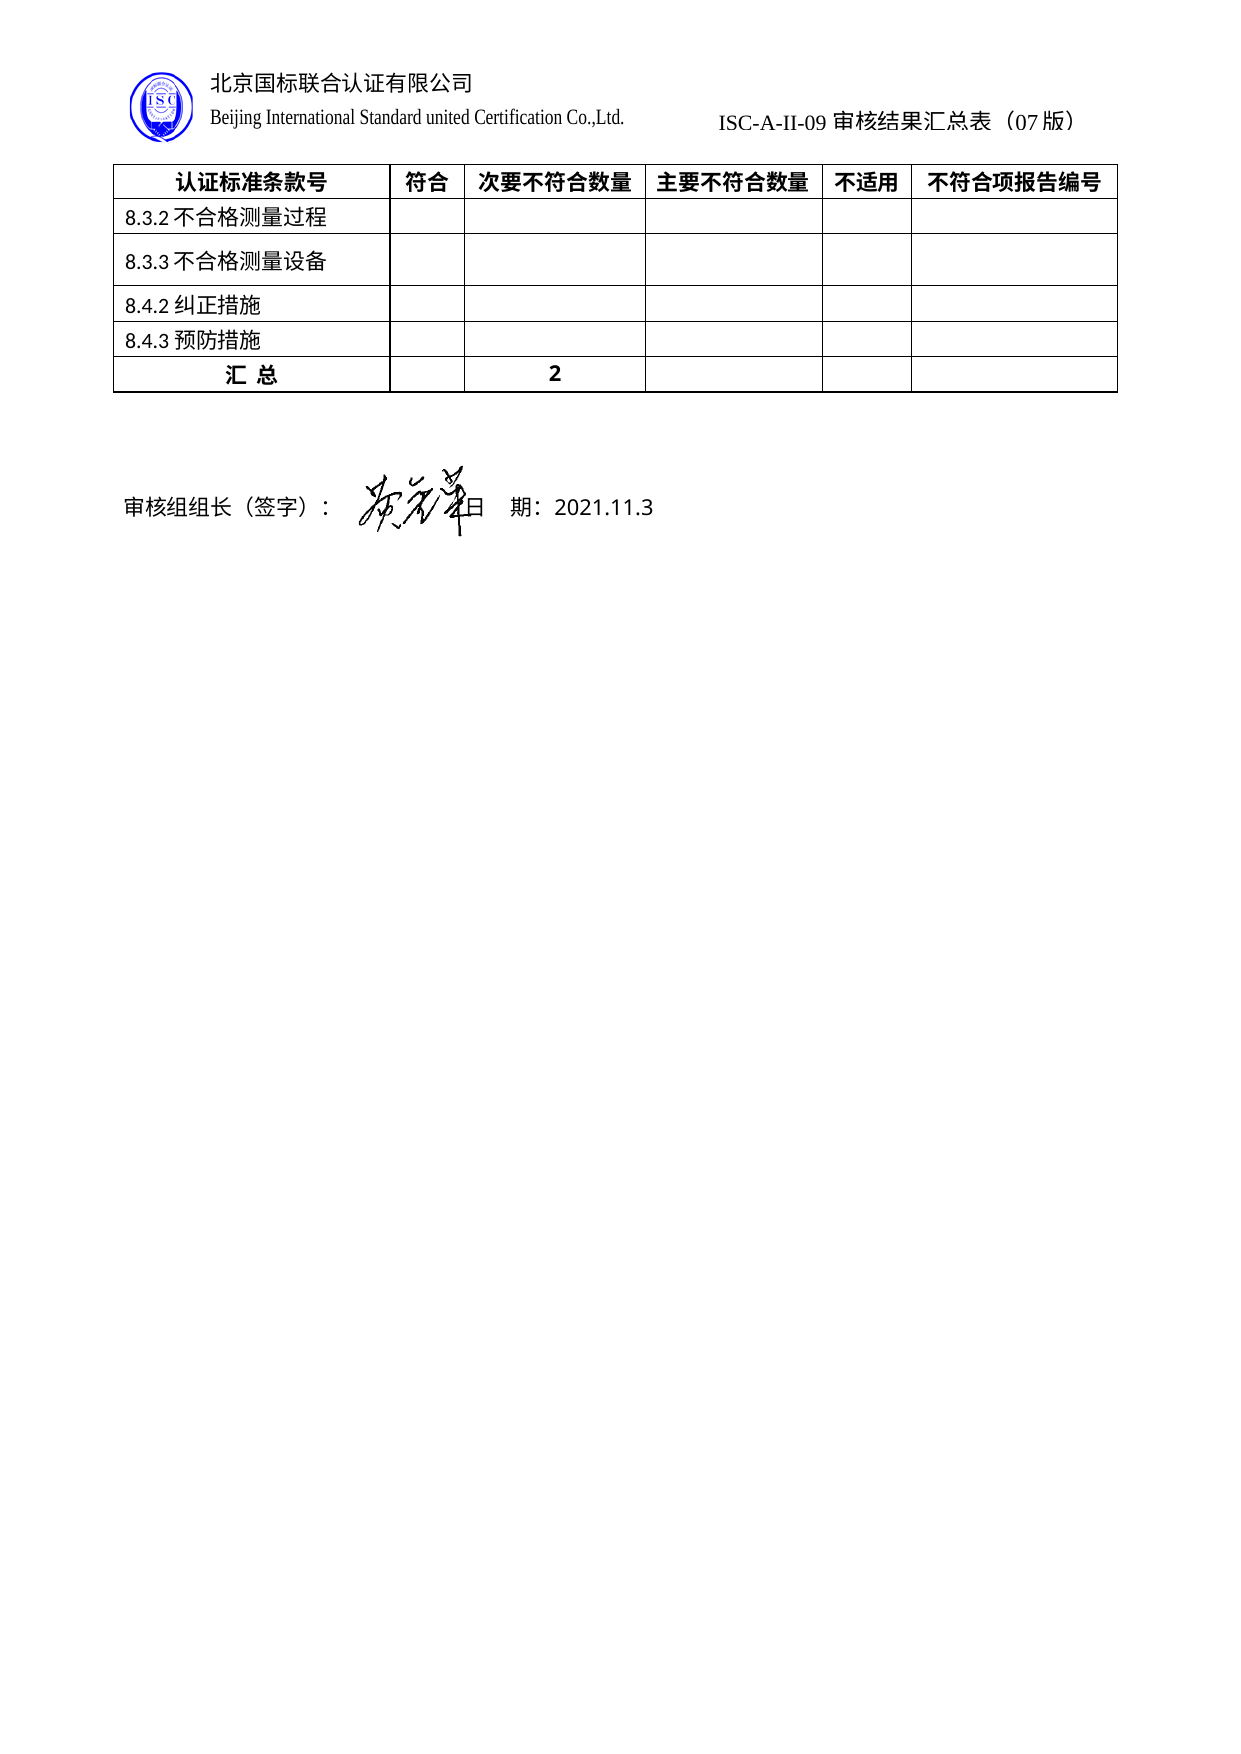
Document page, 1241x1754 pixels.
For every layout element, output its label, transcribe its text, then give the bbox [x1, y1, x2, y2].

picture [129, 72, 192, 141]
table_cell 8.3.2不合格测量过程 [114, 199, 389, 233]
table_cell [823, 199, 911, 233]
picture [358, 464, 475, 537]
table_cell [646, 286, 822, 321]
table_cell [391, 286, 464, 321]
table_cell [465, 286, 645, 321]
table_header 认证标准条款号 [114, 165, 389, 197]
table_cell [465, 322, 645, 356]
table_cell [646, 234, 822, 285]
table_header 次要不符合数量 [465, 165, 645, 197]
table_cell 汇 总 [114, 357, 389, 391]
table_cell 8.4.3 预防措施 [114, 322, 389, 356]
table_cell 8.3.3不合格测量设备 [114, 234, 389, 285]
text 审核组组长（签字）： 日 期：2021.11.3 [123, 490, 358, 522]
table_cell [391, 234, 464, 285]
table_header 不符合项报告编号 [912, 165, 1117, 197]
table_cell 8.4.2 纠正措施 [114, 286, 389, 321]
table_cell [823, 234, 911, 285]
table_header 符合 [391, 165, 464, 197]
table_cell [465, 234, 645, 285]
table_cell [391, 322, 464, 356]
table_cell [465, 199, 645, 233]
text 审核组组长（签字）： 日 期：2021.11.3 [475, 490, 1108, 522]
table_cell [912, 234, 1117, 285]
table_cell [823, 286, 911, 321]
table_cell [912, 286, 1117, 321]
table_cell [646, 322, 822, 356]
table_cell [912, 322, 1117, 356]
table_header 不适用 [823, 165, 911, 197]
table_cell [646, 199, 822, 233]
table_cell [646, 357, 822, 391]
table_cell [912, 357, 1117, 391]
table_header 主要不符合数量 [646, 165, 822, 197]
table_cell [391, 357, 464, 391]
table_cell [391, 199, 464, 233]
table_cell [823, 322, 911, 356]
table_cell [912, 199, 1117, 233]
table_cell [823, 357, 911, 391]
table_cell 2 [465, 357, 645, 391]
